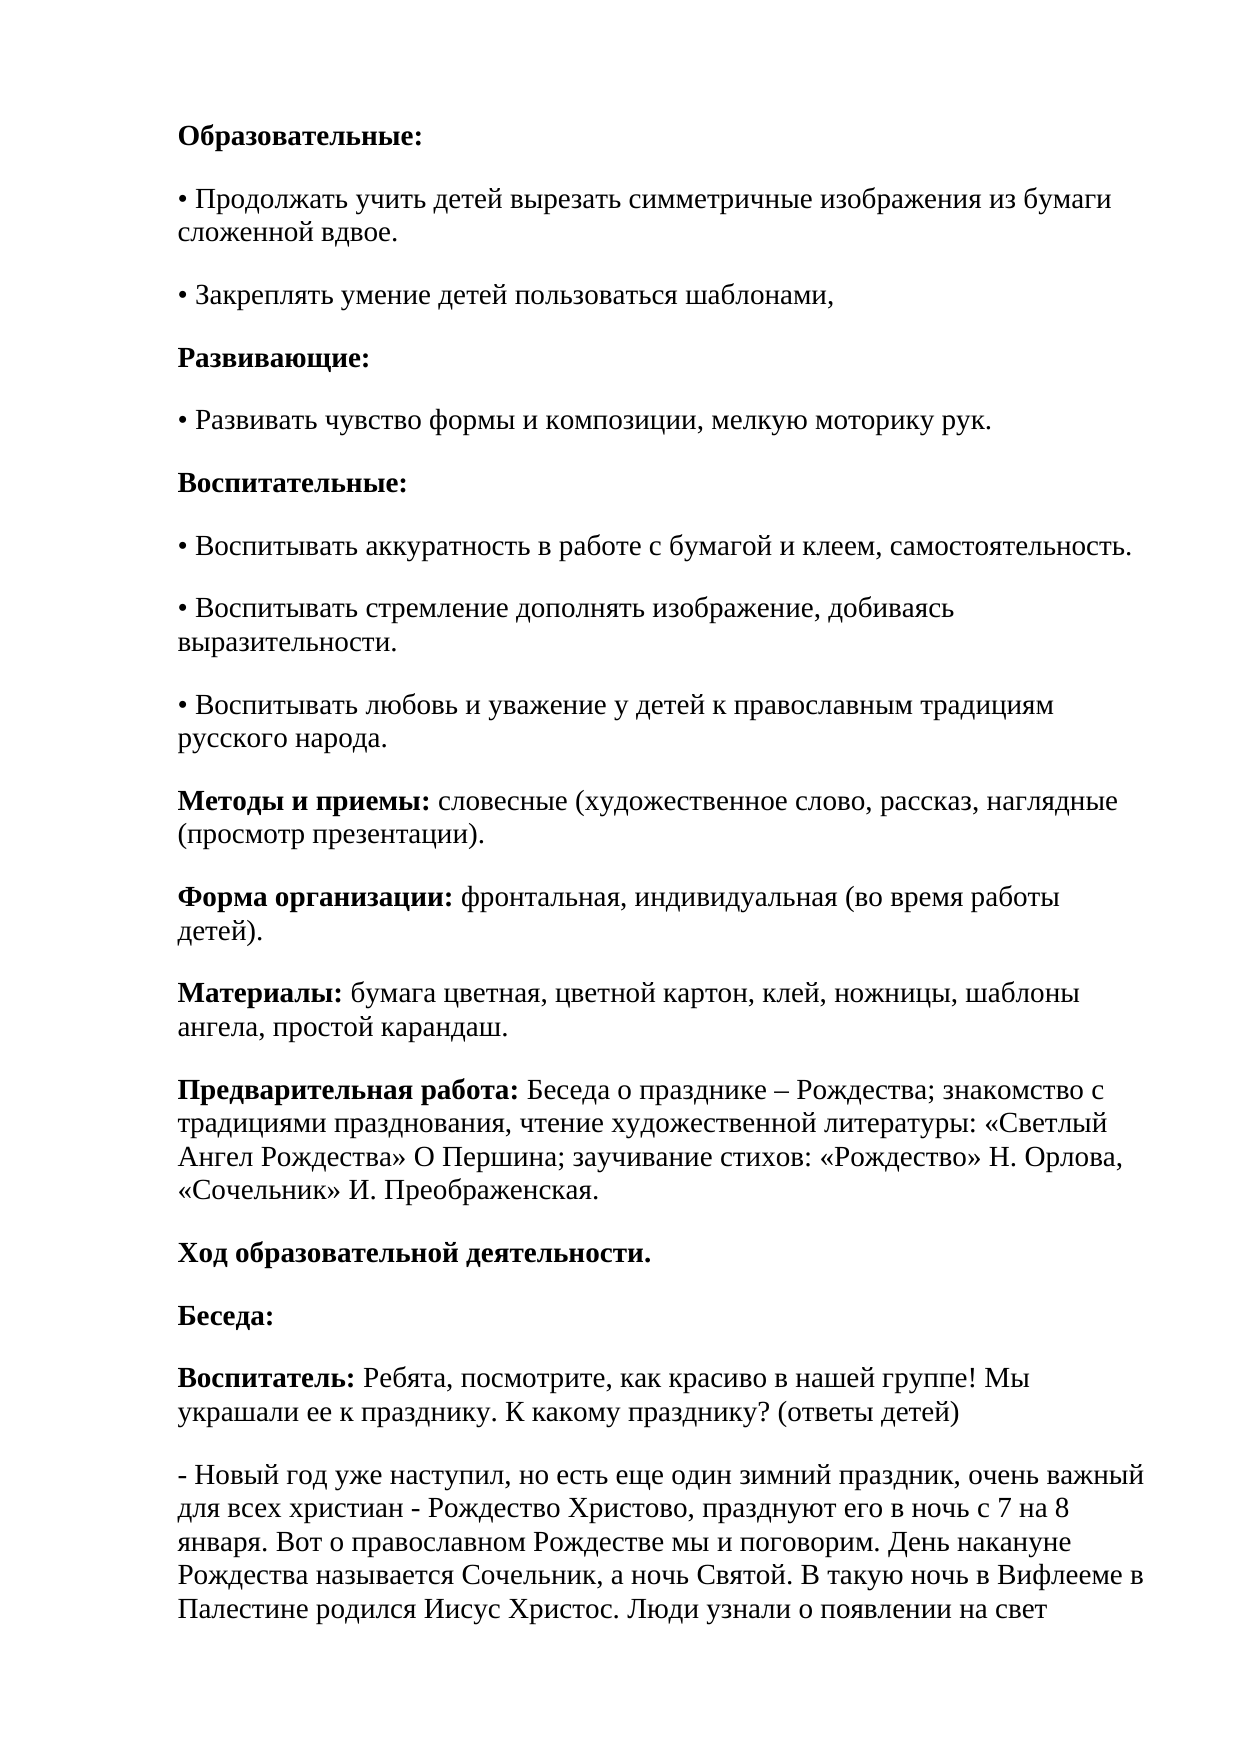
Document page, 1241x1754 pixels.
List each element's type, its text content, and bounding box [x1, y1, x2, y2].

text • Продолжать учить детей вырезать симметричные изображения из бумаги сложенной вдвое. [177, 181, 1152, 248]
text Воспитательные: [177, 465, 1152, 499]
text • Воспитывать аккуратность в работе с бумагой и клеем, самостоятельность. [177, 528, 1152, 561]
text Методы и приемы: словесные (художественное слово, рассказ, наглядные (просмотр презентации). [177, 783, 1152, 850]
text Развивающие: [177, 340, 1152, 373]
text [177, 1457, 1152, 1624]
text Материалы: бумага цветная, цветной картон, клей, ножницы, шаблоны ангела, простой карандаш. [177, 976, 1152, 1043]
text Беседа: [177, 1298, 1152, 1331]
text Ход образовательной деятельности. [177, 1235, 1152, 1269]
text • Развивать чувство формы и композиции, мелкую моторику рук. [177, 402, 1152, 436]
text • Закреплять умение детей пользоваться шаблонами, [177, 277, 1152, 311]
text Предварительная работа: Беседа о празднике – Рождества; знакомство с традициями празднования, чтение художественной литературы: «Светлый Ангел Рождества» О Першина; заучивание стихов: «Рождество» Н. Орлова, «Сочельник» И. Преображенская. [177, 1072, 1152, 1206]
text • Воспитывать любовь и уважение у детей к православным традициям русского народа. [177, 687, 1152, 754]
text Форма организации: фронтальная, индивидуальная (во время работы детей). [177, 879, 1152, 946]
text Воспитатель: Ребята, посмотрите, как красиво в нашей группе! Мы украшали ее к празднику. К какому празднику? (ответы детей) [177, 1361, 1152, 1428]
text Образовательные: [177, 118, 1152, 152]
text • Воспитывать стремление дополнять изображение, добиваясь выразительности. [177, 591, 1152, 658]
